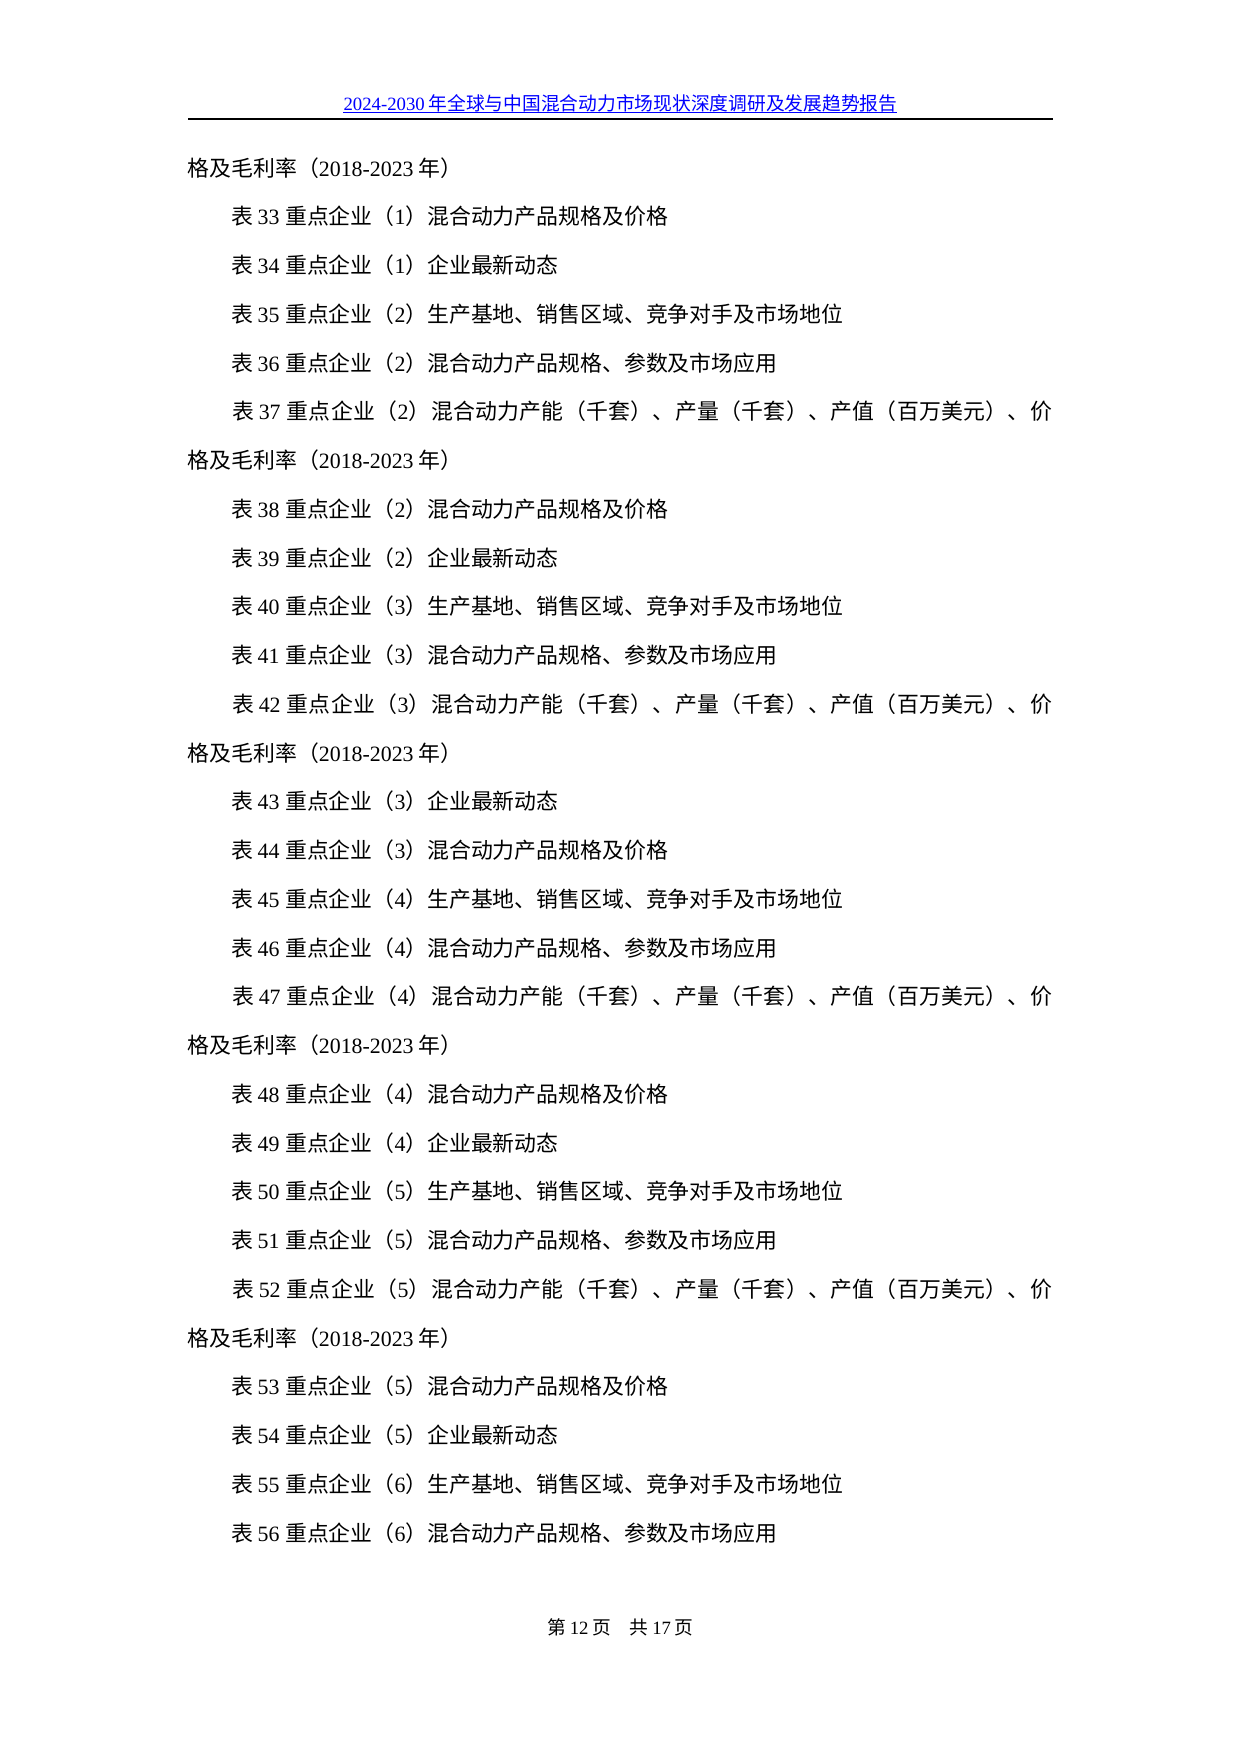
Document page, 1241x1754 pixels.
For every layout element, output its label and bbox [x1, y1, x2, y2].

text [187, 150, 1053, 1548]
